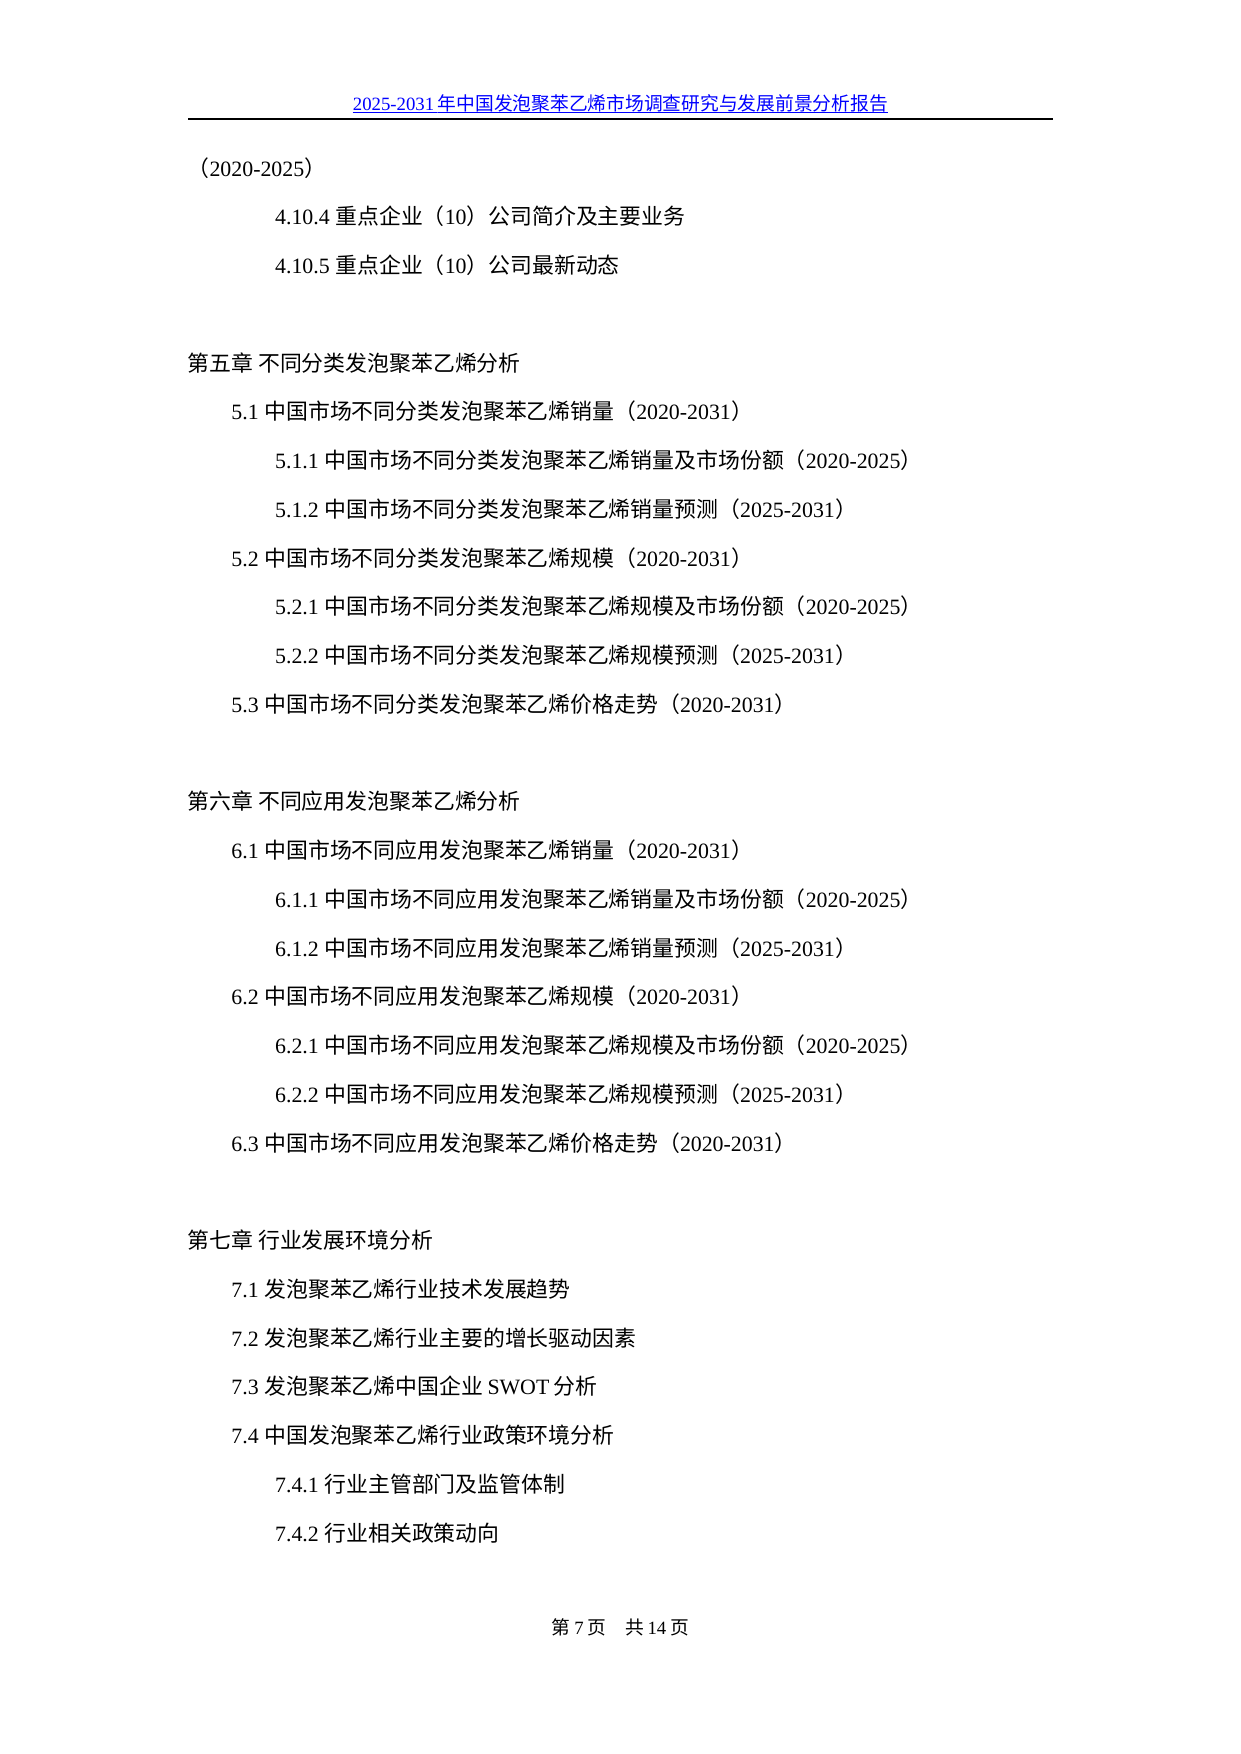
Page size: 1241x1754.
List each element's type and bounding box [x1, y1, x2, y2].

text [187, 150, 1053, 1548]
